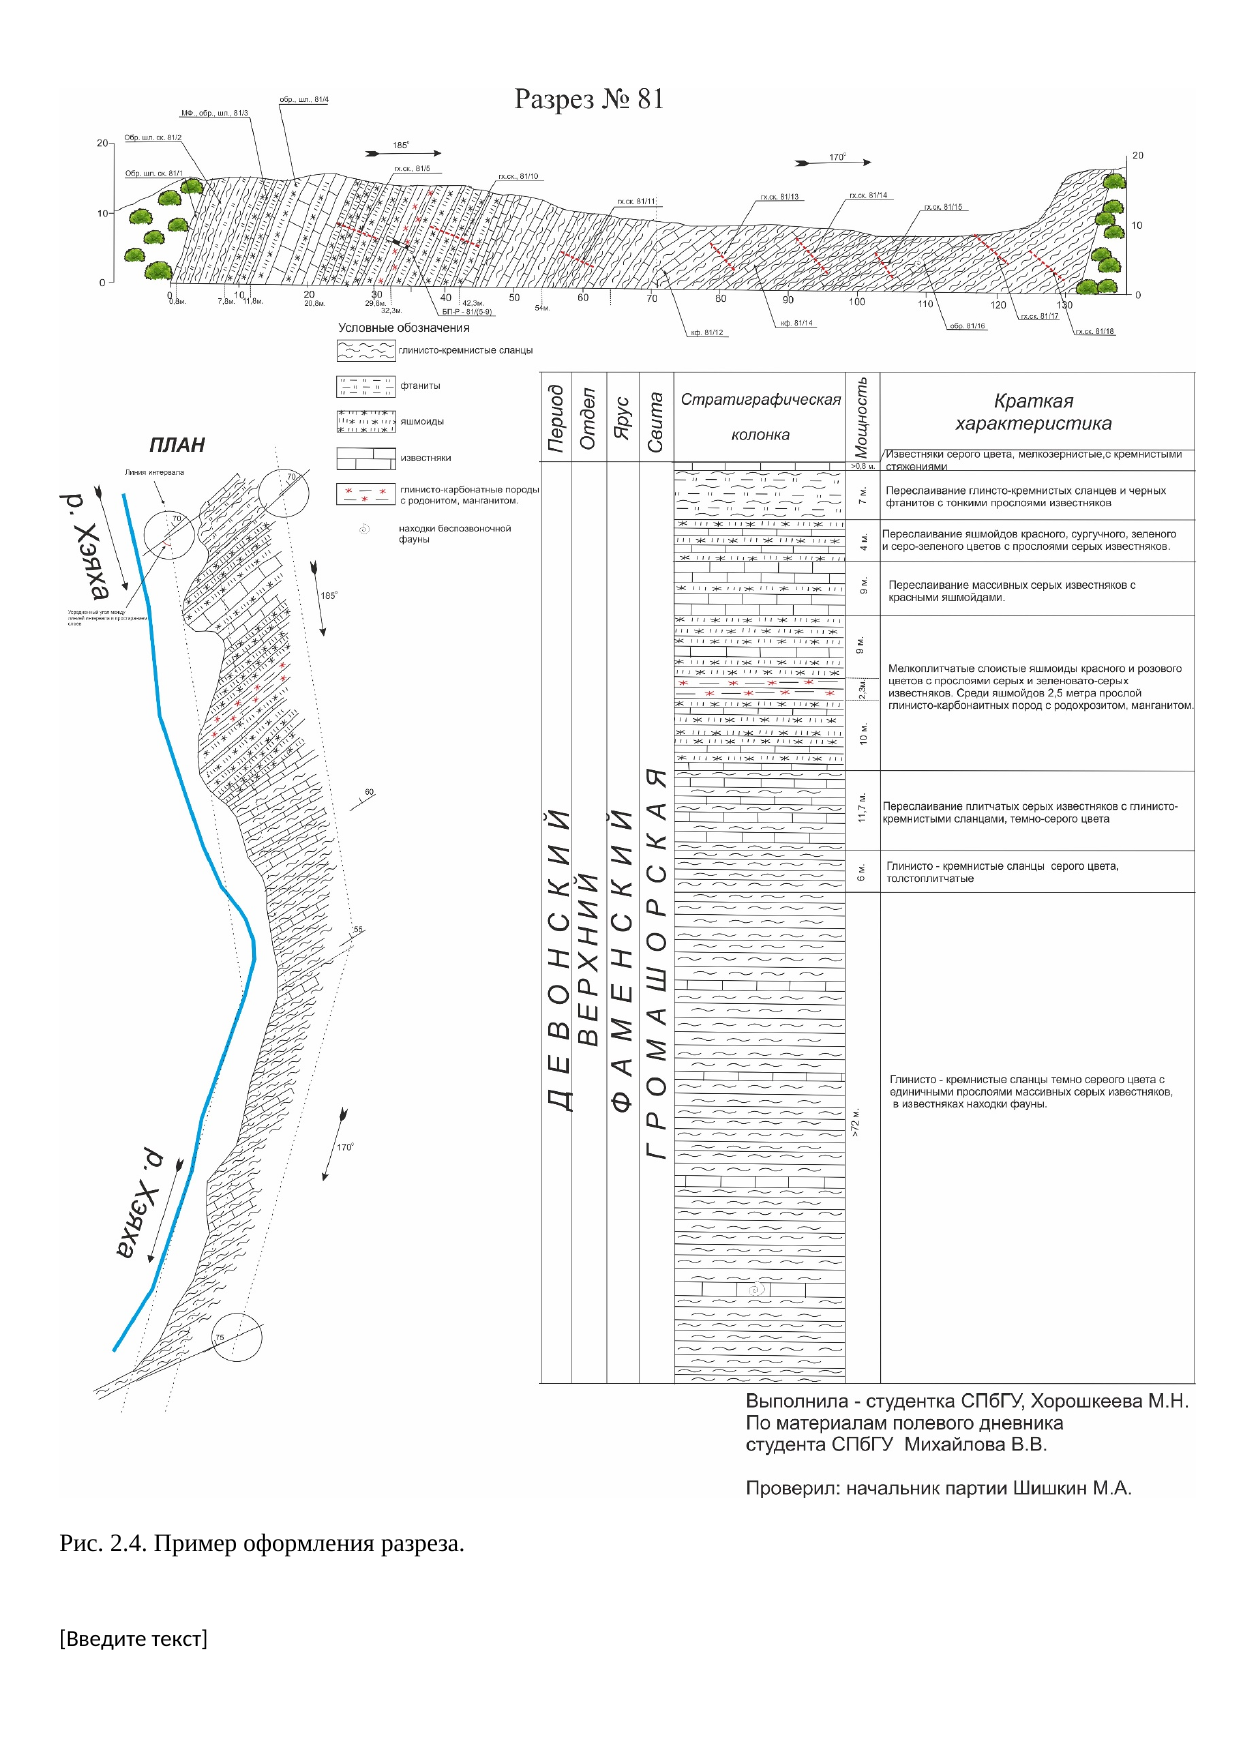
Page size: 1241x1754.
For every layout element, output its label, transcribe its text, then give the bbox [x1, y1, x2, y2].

text Рис. 2.4. Пример оформления разреза. [59, 1528, 1196, 1557]
picture [59, 88, 1197, 1498]
